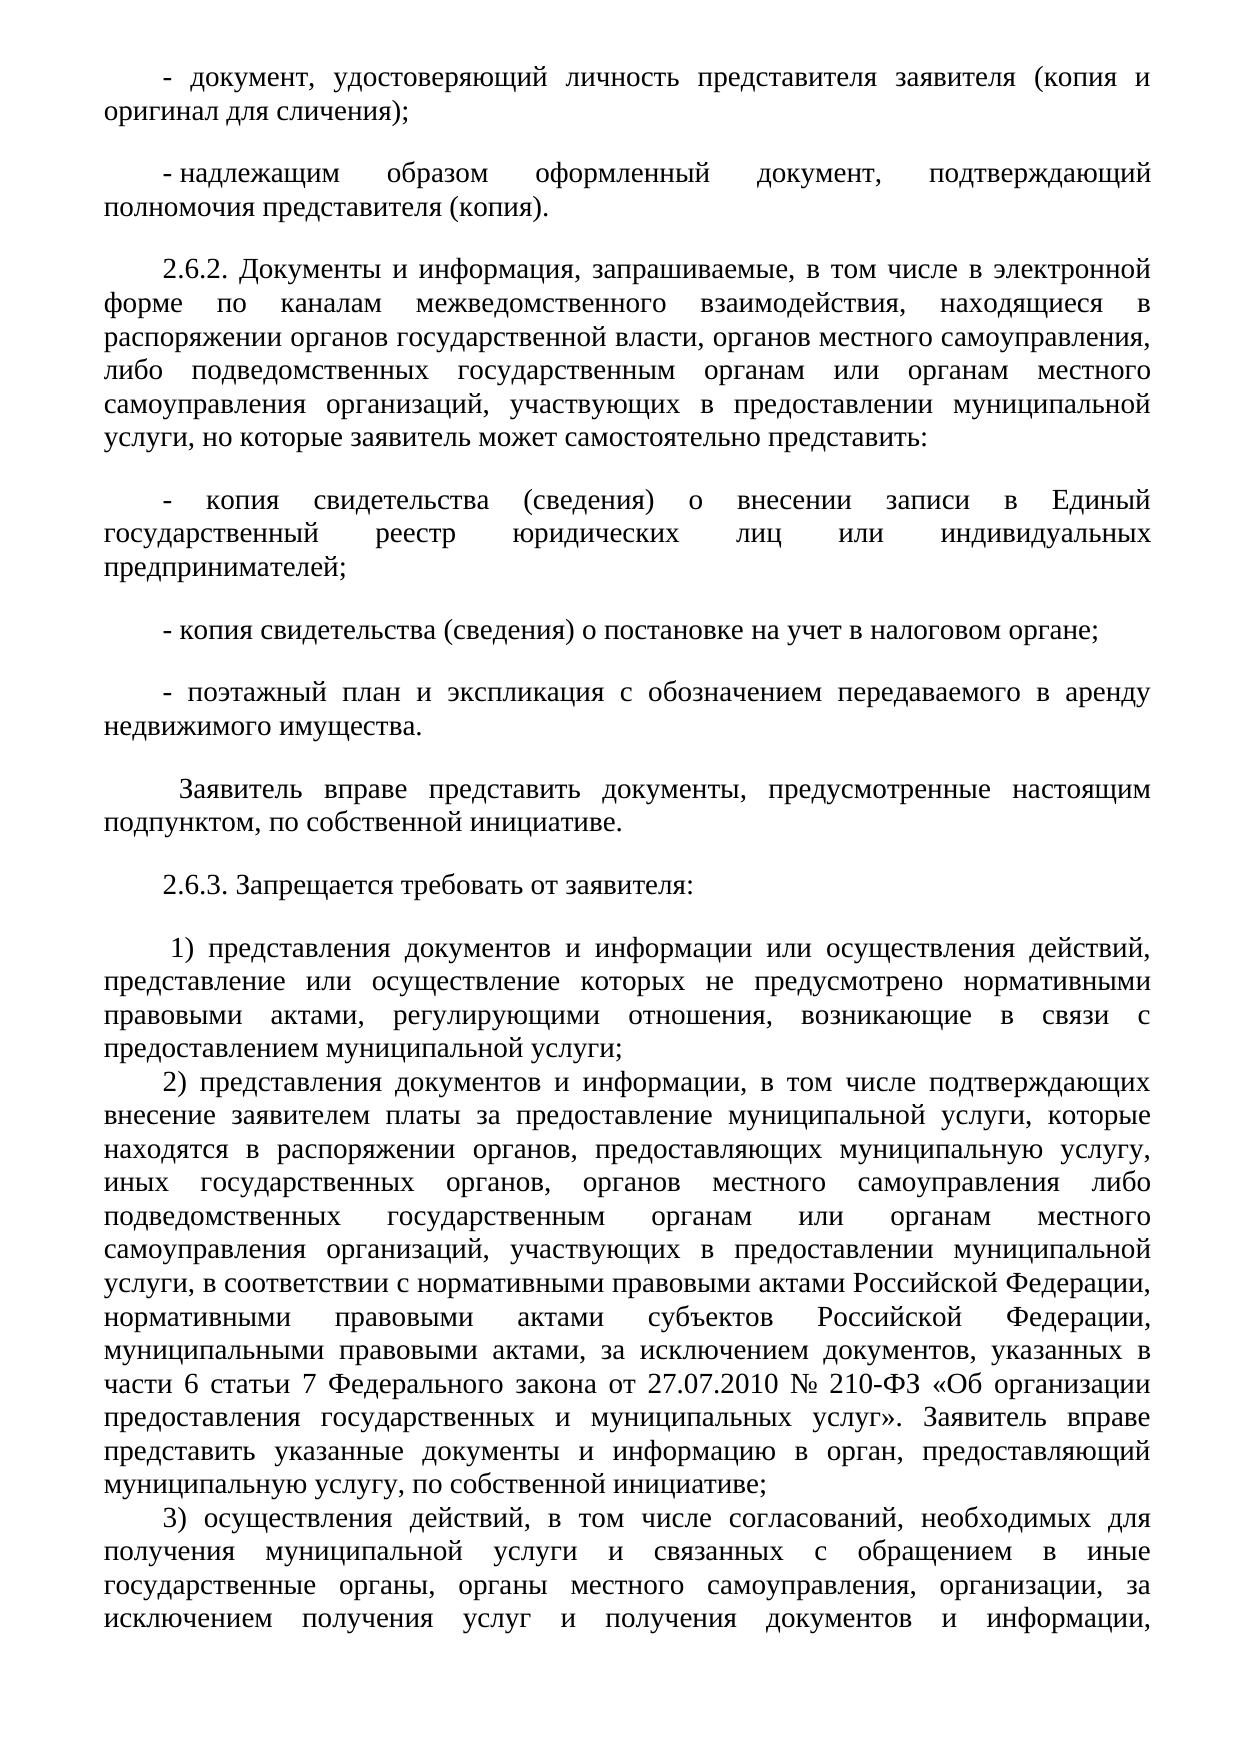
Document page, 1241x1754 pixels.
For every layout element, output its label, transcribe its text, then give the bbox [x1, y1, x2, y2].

list 1) представления документов и информации или осуществления действий, представление или осуществление которых не предусмотрено нормативными правовыми актами, регулирующими отношения, возникающие в связи с предоставлением муниципальной услуги; [103, 930, 1152, 1064]
text 2.6.3. Запрещается требовать от заявителя: [103, 867, 1152, 901]
text - копия свидетельства (сведения) о внесении записи в Единый государственный реестр юридических лиц или индивидуальных предпринимателей; [103, 482, 1152, 583]
text Заявитель вправе представить документы, предусмотренные настоящим подпунктом, по собственной инициативе. [103, 771, 1152, 838]
text - надлежащим образом оформленный документ, подтверждающий полномочия представителя (копия). [103, 155, 1152, 222]
text - поэтажный план и экспликация с обозначением передаваемого в аренду недвижимого имущества. [103, 674, 1152, 742]
text - копия свидетельства (сведения) о постановке на учет в налоговом органе; [103, 612, 1152, 645]
text 2) представления документов и информации, в том числе подтверждающих внесение заявителем платы за предоставление муниципальной услуги, которые находятся в распоряжении органов, предоставляющих муниципальную услугу, иных государственных органов, органов местного самоуправления либо подведомственных государственным органам или органам местного самоуправления организаций, участвующих в предоставлении муниципальной услуги, в соответствии с нормативными правовыми актами Российской Федерации, нормативными правовыми актами субъектов Российской Федерации, муниципальными правовыми актами, за исключением документов, указанных в части 6 статьи 7 Федерального закона от 27.07.2010 № 210-ФЗ «Об организации предоставления государственных и муниципальных услуг». Заявитель вправе представить указанные документы и информацию в орган, предоставляющий муниципальную услугу, по собственной инициативе; [103, 1064, 1152, 1500]
text - документ, удостоверяющий личность представителя заявителя (копия и оригинал для сличения); [103, 59, 1152, 126]
text 2.6.2. Документы и информация, запрашиваемые, в том числе в электронной форме по каналам межведомственного взаимодействия, находящиеся в распоряжении органов государственной власти, органов местного самоуправления, либо подведомственных государственным органам или органам местного самоуправления организаций, участвующих в предоставлении муниципальной услуги, но которые заявитель может самостоятельно представить: [103, 252, 1152, 453]
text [103, 1500, 1152, 1634]
